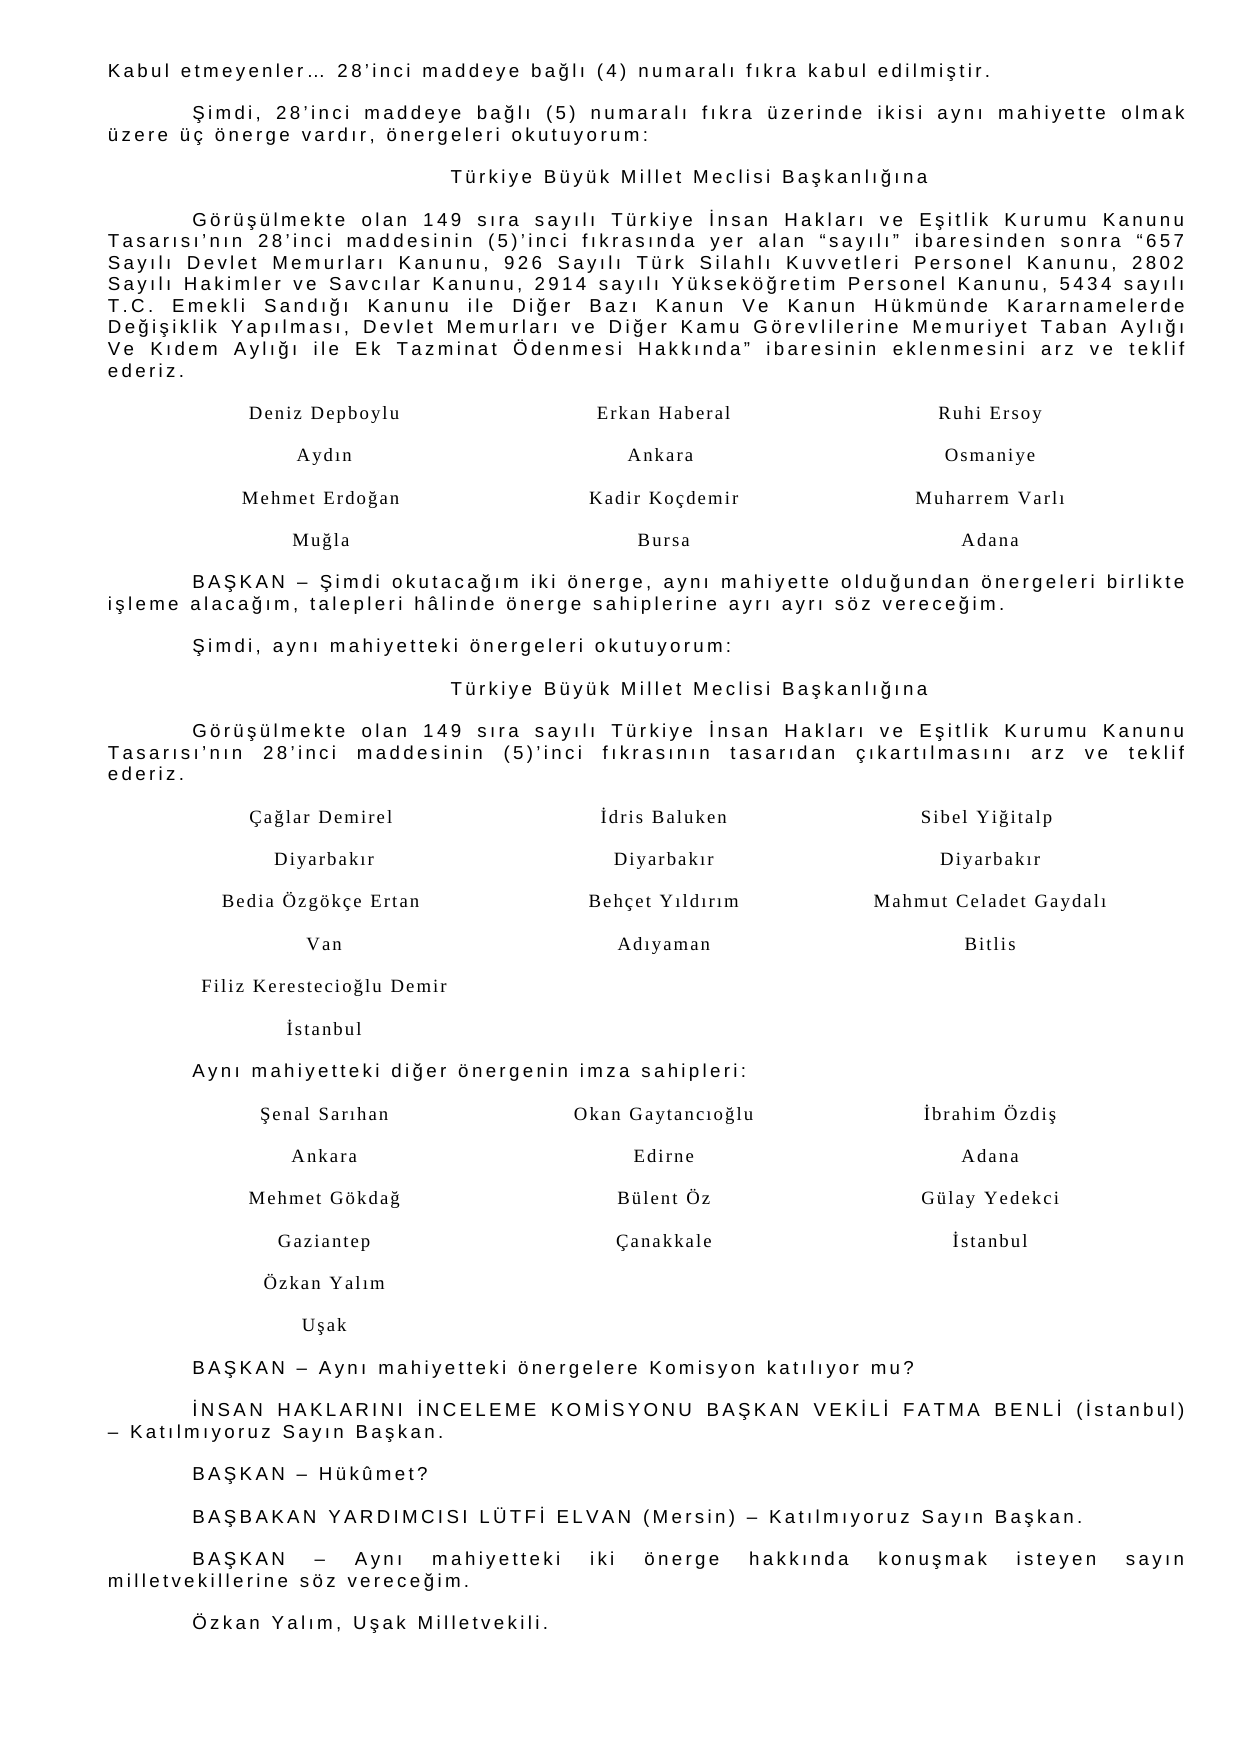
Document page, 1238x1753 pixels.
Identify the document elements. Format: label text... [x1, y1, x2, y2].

text Gaziantep Çanakkale İstanbul [108, 1229, 1186, 1251]
text Aynı mahiyetteki diğer önergenin imza sahipleri: [108, 1060, 1186, 1082]
text Mehmet Gökdağ Bülent Öz Gülay Yedekci [108, 1187, 1186, 1209]
text Özkan Yalım, Uşak Milletvekili. [108, 1612, 1186, 1633]
text Filiz Kerestecioğlu Demir [108, 975, 1186, 997]
text Muğla Bursa Adana [108, 529, 1186, 551]
text Şenal Sarıhan Okan Gaytancıoğlu İbrahim Özdiş [108, 1102, 1186, 1124]
text BAŞKAN – Şimdi okutacağım iki önerge, aynı mahiyette olduğundan önergeleri birlikte işleme alacağım, talepleri hâlinde önerge sahiplerine ayrı ayrı söz vereceğim. [108, 571, 1186, 614]
text Çağlar Demirel İdris Baluken Sibel Yiğitalp [108, 806, 1186, 827]
text BAŞKAN – Aynı mahiyetteki önergelere Komisyon katılıyor mu? [108, 1357, 1186, 1378]
text BAŞKAN – Aynı mahiyetteki iki önerge hakkında konuşmak isteyen sayın milletvekillerine söz vereceğim. [108, 1548, 1186, 1591]
text Bedia Özgökçe Ertan Behçet Yıldırım Mahmut Celadet Gaydalı [108, 890, 1186, 912]
text Türkiye Büyük Millet Meclisi Başkanlığına [108, 166, 1186, 188]
text Türkiye Büyük Millet Meclisi Başkanlığına [108, 678, 1186, 699]
text İstanbul [108, 1018, 1186, 1039]
text Mehmet Erdoğan Kadir Koçdemir Muharrem Varlı [108, 487, 1186, 508]
text BAŞKAN – Hükûmet? [108, 1463, 1186, 1485]
text Şimdi, aynı mahiyetteki önergeleri okutuyorum: [108, 635, 1186, 657]
text Özkan Yalım [108, 1272, 1186, 1293]
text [108, 60, 1186, 81]
text Diyarbakır Diyarbakır Diyarbakır [108, 848, 1186, 869]
text Deniz Depboylu Erkan Haberal Ruhi Ersoy [108, 402, 1186, 423]
text İNSAN HAKLARINI İNCELEME KOMİSYONU BAŞKAN VEKİLİ FATMA BENLİ (İstanbul) – Katılmıyoruz Sayın Başkan. [108, 1399, 1186, 1442]
text BAŞBAKAN YARDIMCISI LÜTFİ ELVAN (Mersin) – Katılmıyoruz Sayın Başkan. [108, 1506, 1186, 1527]
text Van Adıyaman Bitlis [108, 933, 1186, 954]
text Ankara Edirne Adana [108, 1145, 1186, 1166]
text Şimdi, 28’inci maddeye bağlı (5) numaralı fıkra üzerinde ikisi aynı mahiyette olmak üzere üç önerge vardır, önergeleri okutuyorum: [108, 102, 1186, 145]
text Görüşülmekte olan 149 sıra sayılı Türkiye İnsan Hakları ve Eşitlik Kurumu Kanunu Tasarısı’nın 28’inci maddesinin (5)’inci fıkrasında yer alan “sayılı” ibaresinden sonra “657 Sayılı Devlet Memurları Kanunu, 926 Sayılı Türk Silahlı Kuvvetleri Personel Kanunu, 2802 Sayılı Hakimler ve Savcılar Kanunu, 2914 sayılı Yükseköğretim Personel Kanunu, 5434 sayılı T.C. Emekli Sandığı Kanunu ile Diğer Bazı Kanun Ve Kanun Hükmünde Kararnamelerde Değişiklik Yapılması, Devlet Memurları ve Diğer Kamu Görevlilerine Memuriyet Taban Aylığı Ve Kıdem Aylığı ile Ek Tazminat Ödenmesi Hakkında” ibaresinin eklenmesini arz ve teklif ederiz. [108, 208, 1186, 381]
text Aydın Ankara Osmaniye [108, 444, 1186, 466]
text Uşak [108, 1314, 1186, 1336]
text Görüşülmekte olan 149 sıra sayılı Türkiye İnsan Hakları ve Eşitlik Kurumu Kanunu Tasarısı’nın 28’inci maddesinin (5)’inci fıkrasının tasarıdan çıkartılmasını arz ve teklif ederiz. [108, 720, 1186, 785]
